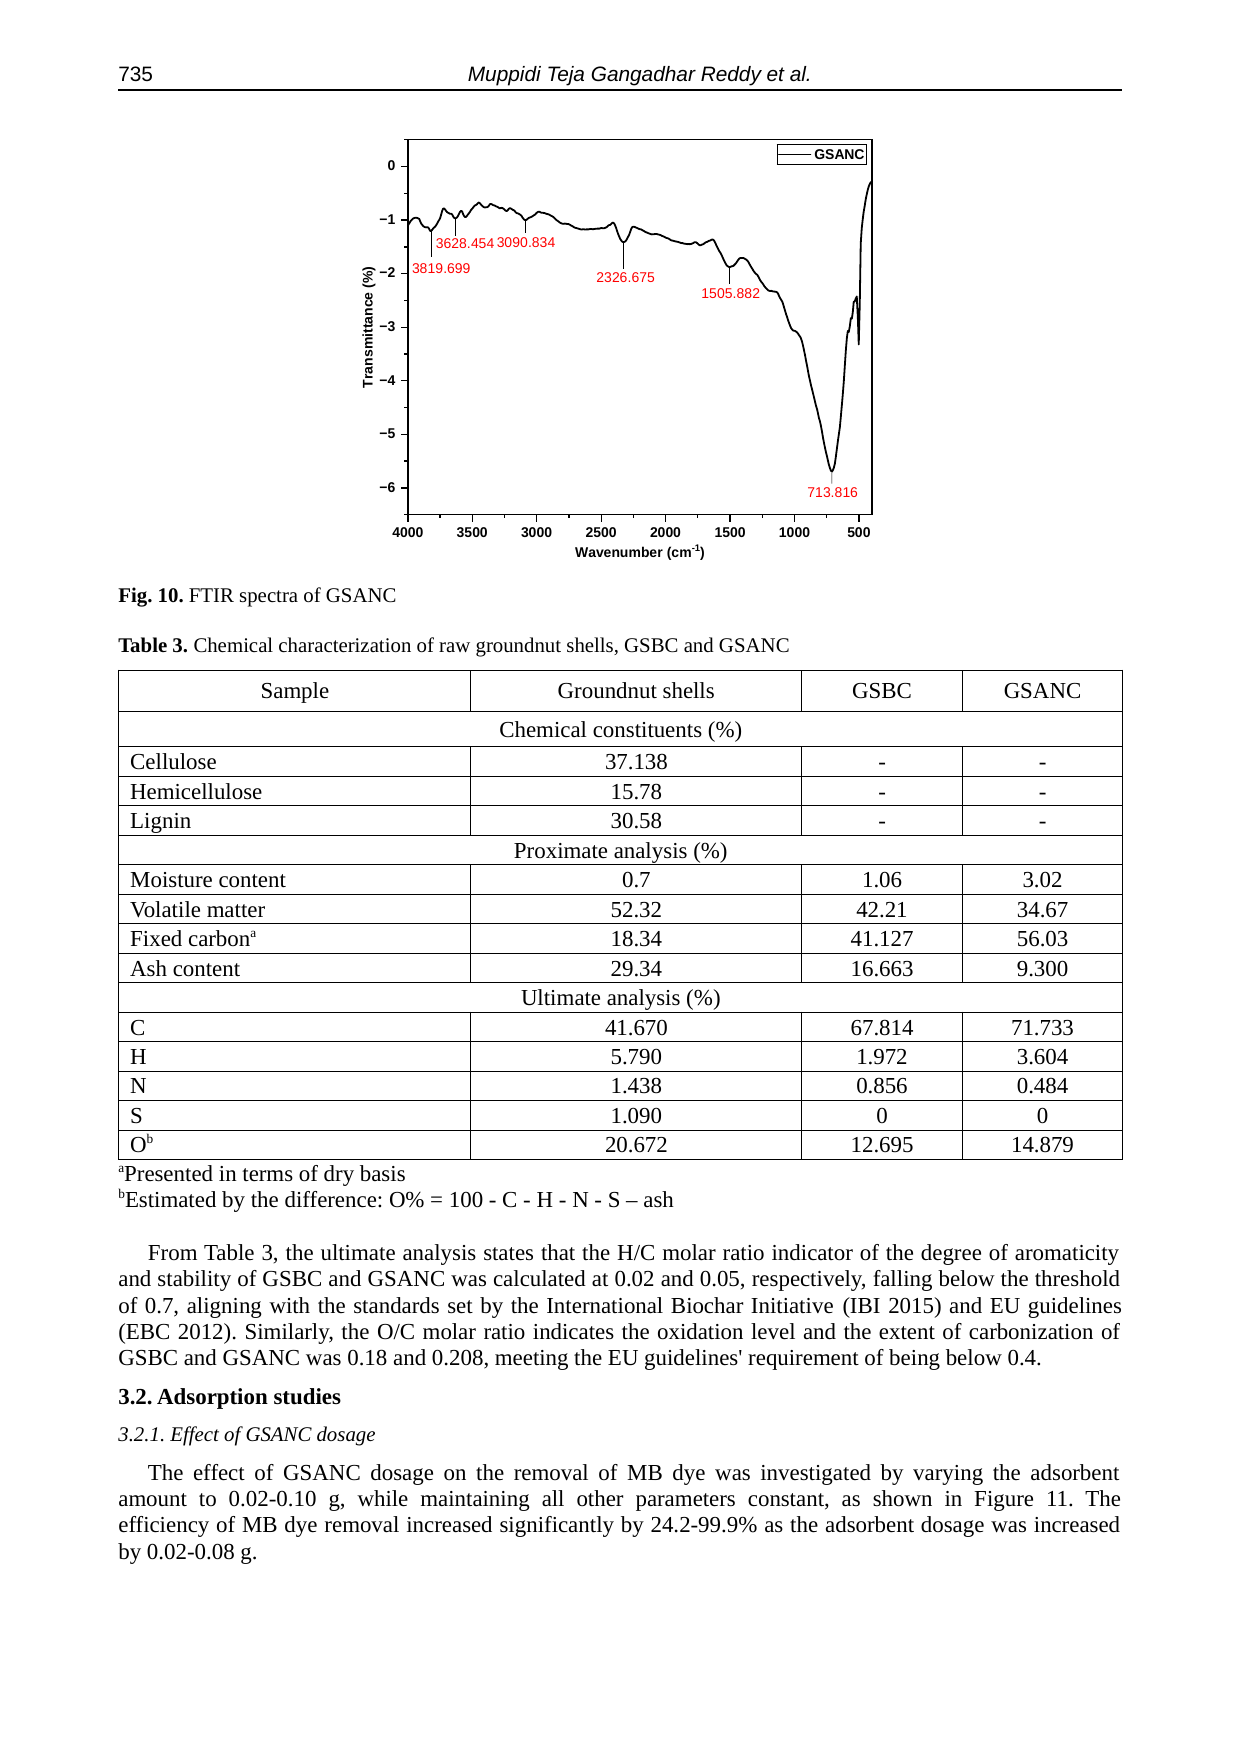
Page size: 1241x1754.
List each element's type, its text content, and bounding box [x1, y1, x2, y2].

table_cell Ob [119, 1131, 470, 1159]
table_cell Ultimate analysis (%) [119, 983, 1122, 1012]
table_cell C [119, 1013, 470, 1041]
table_cell 0 [963, 1101, 1122, 1129]
table_cell N [119, 1072, 470, 1100]
table_cell Fixed carbona [119, 924, 470, 953]
table_cell - [963, 747, 1122, 776]
table_cell 0 [802, 1101, 962, 1129]
table_cell 37.138 [471, 747, 801, 776]
table_header GSANC [963, 671, 1122, 711]
table_cell 15.78 [471, 777, 801, 805]
table_cell 0.856 [802, 1072, 962, 1100]
table_cell 30.58 [471, 806, 801, 835]
table_cell 12.695 [802, 1131, 962, 1159]
table_cell 5.790 [471, 1042, 801, 1071]
table_cell 3.02 [963, 865, 1122, 894]
table_cell 1.06 [802, 865, 962, 894]
table_cell - [802, 777, 962, 805]
table_header Groundnut shells [471, 671, 801, 711]
table_cell 67.814 [802, 1013, 962, 1041]
table_cell Lignin [119, 806, 470, 835]
table_cell 56.03 [963, 924, 1122, 953]
table_cell Chemical constituents (%) [119, 712, 1122, 746]
text From Table 3, the ultimate analysis states that the H/C molar ratio indicator of the degree of aromaticity and stability of GSBC and GSANC was calculated at 0.02 and 0.05, respectively, falling below the threshold of 0.7, aligning with the standards set by the International Biochar Initiative (IBI 2015) and EU guidelines (EBC 2012). Similarly, the O/C molar ratio indicates the oxidation level and the extent of carbonization of GSBC and GSANC was 0.18 and 0.208, meeting the EU guidelines' requirement of being below 0.4. [118, 1239, 1122, 1371]
table_cell 16.663 [802, 954, 962, 982]
table_cell H [119, 1042, 470, 1071]
text The effect of GSANC dosage on the removal of MB dye was investigated by varying the adsorbent amount to 0.02-0.10 g, while maintaining all other parameters constant, as shown in Figure 11. The efficiency of MB dye removal increased significantly by 24.2-99.9% as the adsorbent dosage was increased by 0.02-0.08 g. [118, 1459, 1122, 1564]
table_cell S [119, 1101, 470, 1129]
table_header GSBC [802, 671, 962, 711]
text Fig. 10. FTIR spectra of GSANC [118, 582, 1122, 607]
table_cell - [802, 747, 962, 776]
table_cell 1.090 [471, 1101, 801, 1129]
table_cell Ash content [119, 954, 470, 982]
table_cell 41.670 [471, 1013, 801, 1041]
table_cell 0.484 [963, 1072, 1122, 1100]
table_cell 9.300 [963, 954, 1122, 982]
table_cell 34.67 [963, 895, 1122, 923]
table_cell 52.32 [471, 895, 801, 923]
table_cell - [802, 806, 962, 835]
table_cell 71.733 [963, 1013, 1122, 1041]
table_cell Cellulose [119, 747, 470, 776]
table_cell 29.34 [471, 954, 801, 982]
table_cell - [963, 777, 1122, 805]
table_cell 14.879 [963, 1131, 1122, 1159]
table_cell Moisture content [119, 865, 470, 894]
table_cell 42.21 [802, 895, 962, 923]
table_cell 41.127 [802, 924, 962, 953]
table_cell 20.672 [471, 1131, 801, 1159]
table_cell 1.972 [802, 1042, 962, 1071]
table_cell Volatile matter [119, 895, 470, 923]
text 3.2. Adsorption studies [118, 1383, 1122, 1410]
table_cell Hemicellulose [119, 777, 470, 805]
text 3.2.1. Effect of GSANC dosage [118, 1422, 1122, 1446]
text Table 3. Chemical characterization of raw groundnut shells, GSBC and GSANC [118, 633, 1122, 657]
table_cell - [963, 806, 1122, 835]
table_cell 3.604 [963, 1042, 1122, 1071]
table_header Sample [119, 671, 470, 711]
text bEstimated by the difference: O% = 100 - C - H - N - S – ash [118, 1186, 1122, 1213]
table_cell Proximate analysis (%) [119, 836, 1122, 864]
table_cell 0.7 [471, 865, 801, 894]
text aPresented in terms of dry basis [118, 1160, 1122, 1186]
table_cell 18.34 [471, 924, 801, 953]
table_cell 1.438 [471, 1072, 801, 1100]
